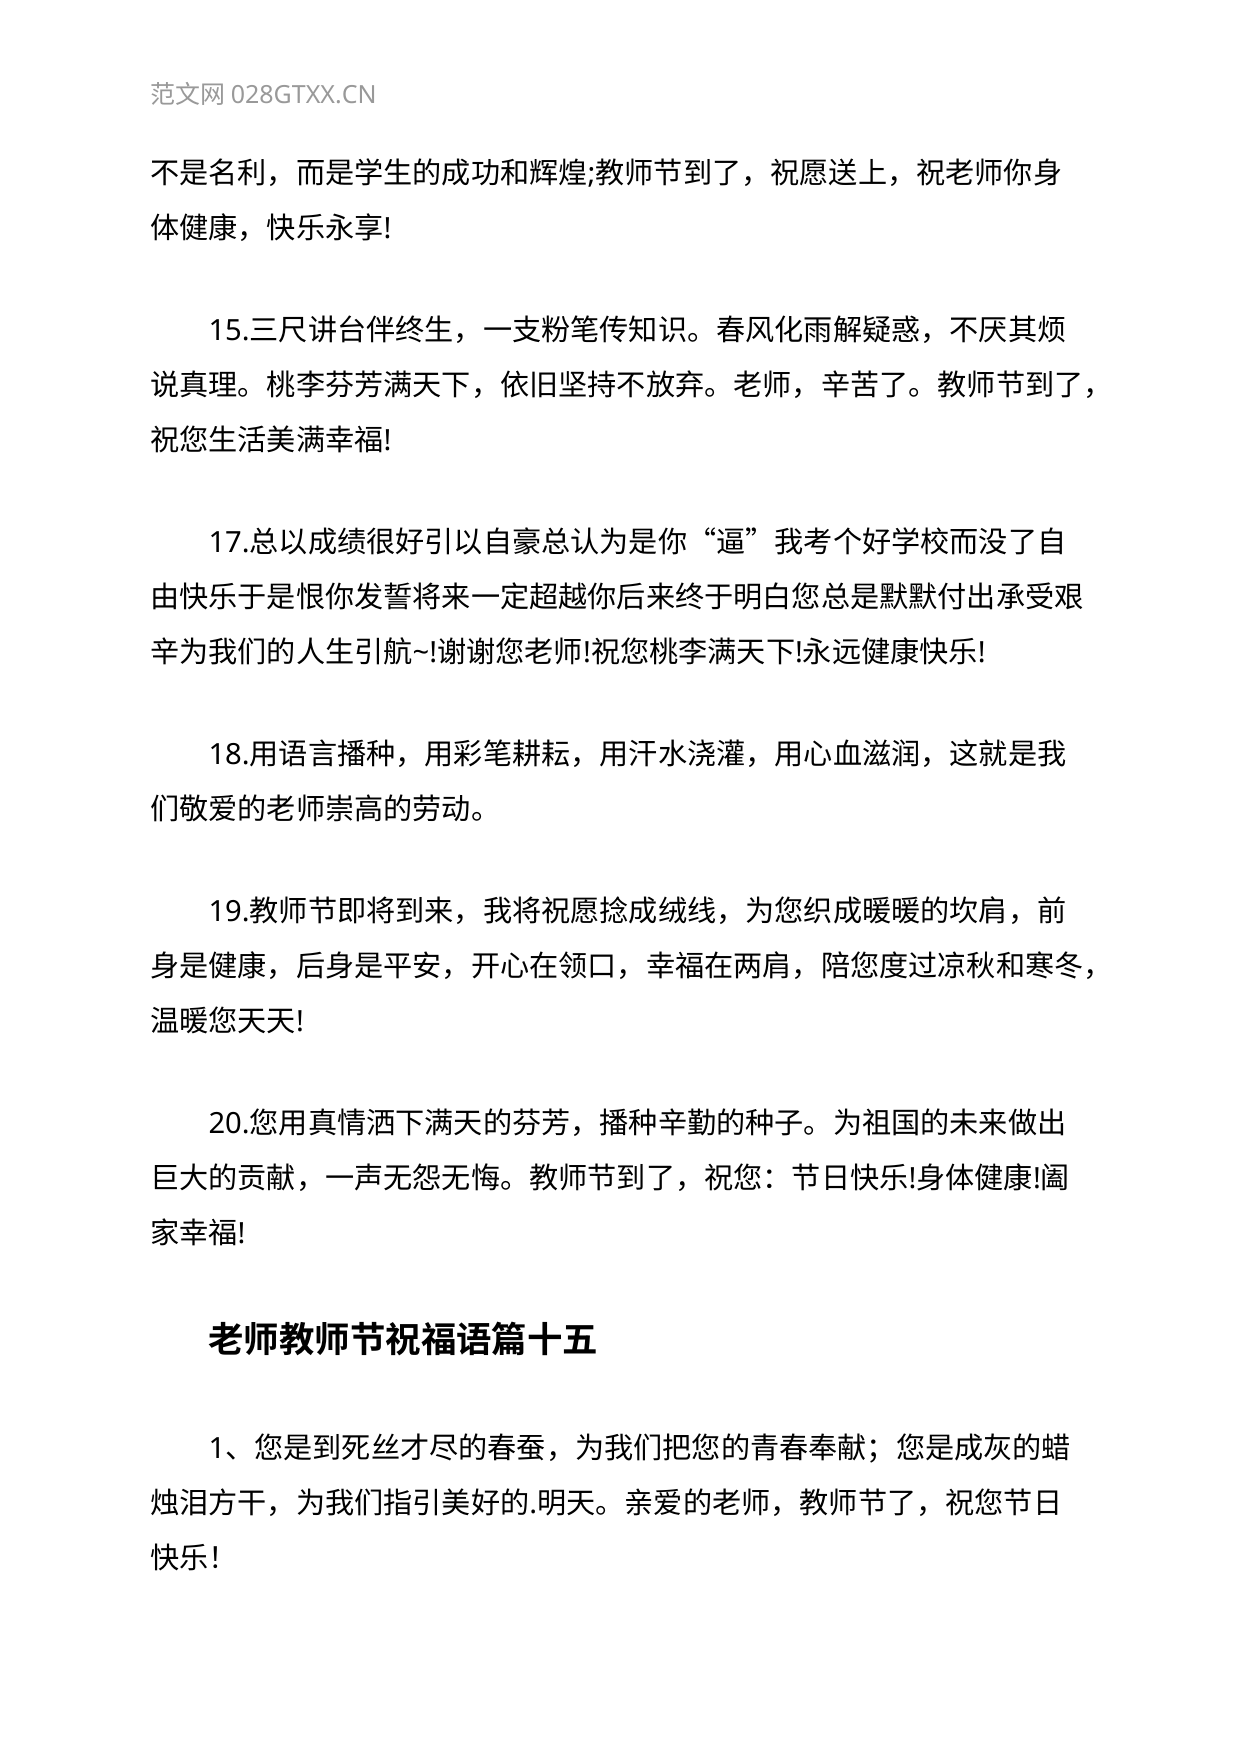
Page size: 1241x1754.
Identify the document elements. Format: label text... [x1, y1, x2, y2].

text 老师教师节祝福语篇十五 [150, 1311, 1090, 1363]
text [150, 150, 1090, 247]
text 17.总以成绩很好引以自豪总认为是你“逼”我考个好学校而没了自由快乐于是恨你发誓将来一定超越你后来终于明白您总是默默付出承受艰辛为我们的人生引航~!谢谢您老师!祝您桃李满天下!永远健康快乐! [150, 519, 1090, 671]
text 19.教师节即将到来，我将祝愿捻成绒线，为您织成暖暖的坎肩，前身是健康，后身是平安，开心在领口，幸福在两肩，陪您度过凉秋和寒冬，温暖您天天! [150, 887, 1090, 1040]
text 15.三尺讲台伴终生，一支粉笔传知识。春风化雨解疑惑，不厌其烦说真理。桃李芬芳满天下，依旧坚持不放弃。老师，辛苦了。教师节到了，祝您生活美满幸福! [150, 307, 1090, 459]
text 1、您是到死丝才尽的春蚕，为我们把您的青春奉献；您是成灰的蜡烛泪方干，为我们指引美好的.明天。亲爱的老师，教师节了，祝您节日快乐！ [150, 1425, 1090, 1577]
text 18.用语言播种，用彩笔耕耘，用汗水浇灌，用心血滋润，这就是我们敬爱的老师崇高的劳动。 [150, 731, 1090, 828]
text 20.您用真情洒下满天的芬芳，播种辛勤的种子。为祖国的未来做出巨大的贡献，一声无怨无悔。教师节到了，祝您：节日快乐!身体健康!阖家幸福! [150, 1099, 1090, 1252]
